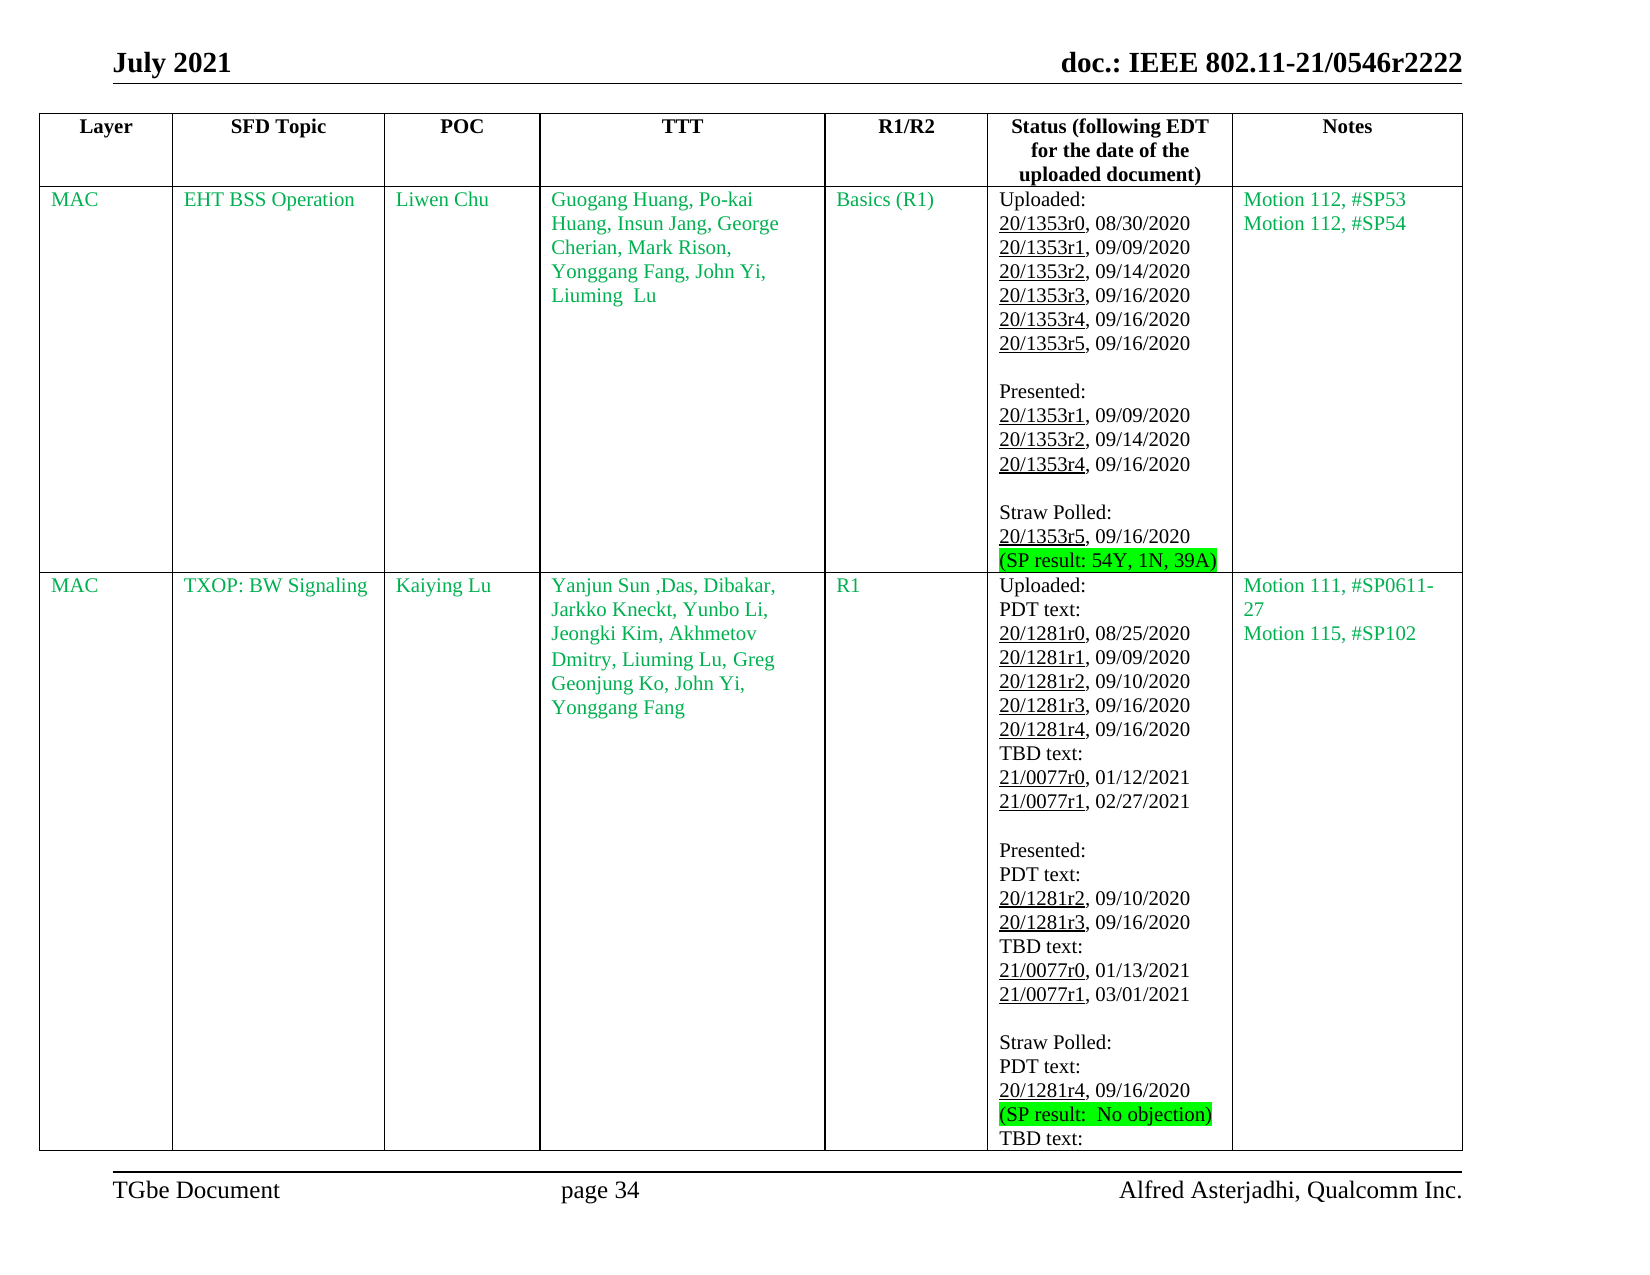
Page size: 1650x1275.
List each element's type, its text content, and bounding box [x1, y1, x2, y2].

table_cell TXOP: BW Signaling [173, 573, 384, 1150]
table_cell Basics (R1) [826, 187, 987, 572]
table_header TTT [541, 114, 824, 186]
table_cell Kaiying Lu [385, 573, 539, 1150]
table_header Notes [1233, 114, 1462, 186]
table_cell R1 [826, 573, 987, 1150]
table_cell Yanjun Sun ,Das, Dibakar, Jarkko Kneckt, Yunbo Li, Jeongki Kim, Akhmetov Dmitry, Liuming Lu, Greg Geonjung Ko, John Yi, Yonggang Fang [541, 573, 824, 1150]
table_cell Liwen Chu [385, 187, 539, 572]
table_header R1/R2 [826, 114, 987, 186]
table_cell MAC [40, 187, 172, 572]
table_cell Guogang Huang, Po-kai Huang, Insun Jang, George Cherian, Mark Rison, Yonggang Fang, John Yi, Liuming Lu [541, 187, 824, 572]
table_header SFD Topic [173, 114, 384, 186]
table_cell EHT BSS Operation [173, 187, 384, 572]
table_header POC [385, 114, 539, 186]
table_cell Uploaded: 20/1353r0, 08/30/2020 20/1353r1, 09/09/2020 20/1353r2, 09/14/2020 20/1353r3, 09/16/2020 20/1353r4, 09/16/2020 20/1353r5, 09/16/2020 Presented: 20/1353r1, 09/09/2020 20/1353r2, 09/14/2020 20/1353r4, 09/16/2020 Straw Polled: 20/1353r5, 09/16/2020 (SP result: 54Y, 1N, 39A) [988, 187, 1232, 572]
table_cell Motion 112, #SP53 Motion 112, #SP54 [1233, 187, 1462, 572]
table_header Status (following EDT for the date of the uploaded document) [988, 114, 1232, 186]
table_header Layer [40, 114, 172, 186]
table_cell MAC [40, 573, 172, 1150]
table_cell Motion 111, #SP0611-27 Motion 115, #SP102 [1233, 573, 1462, 1150]
